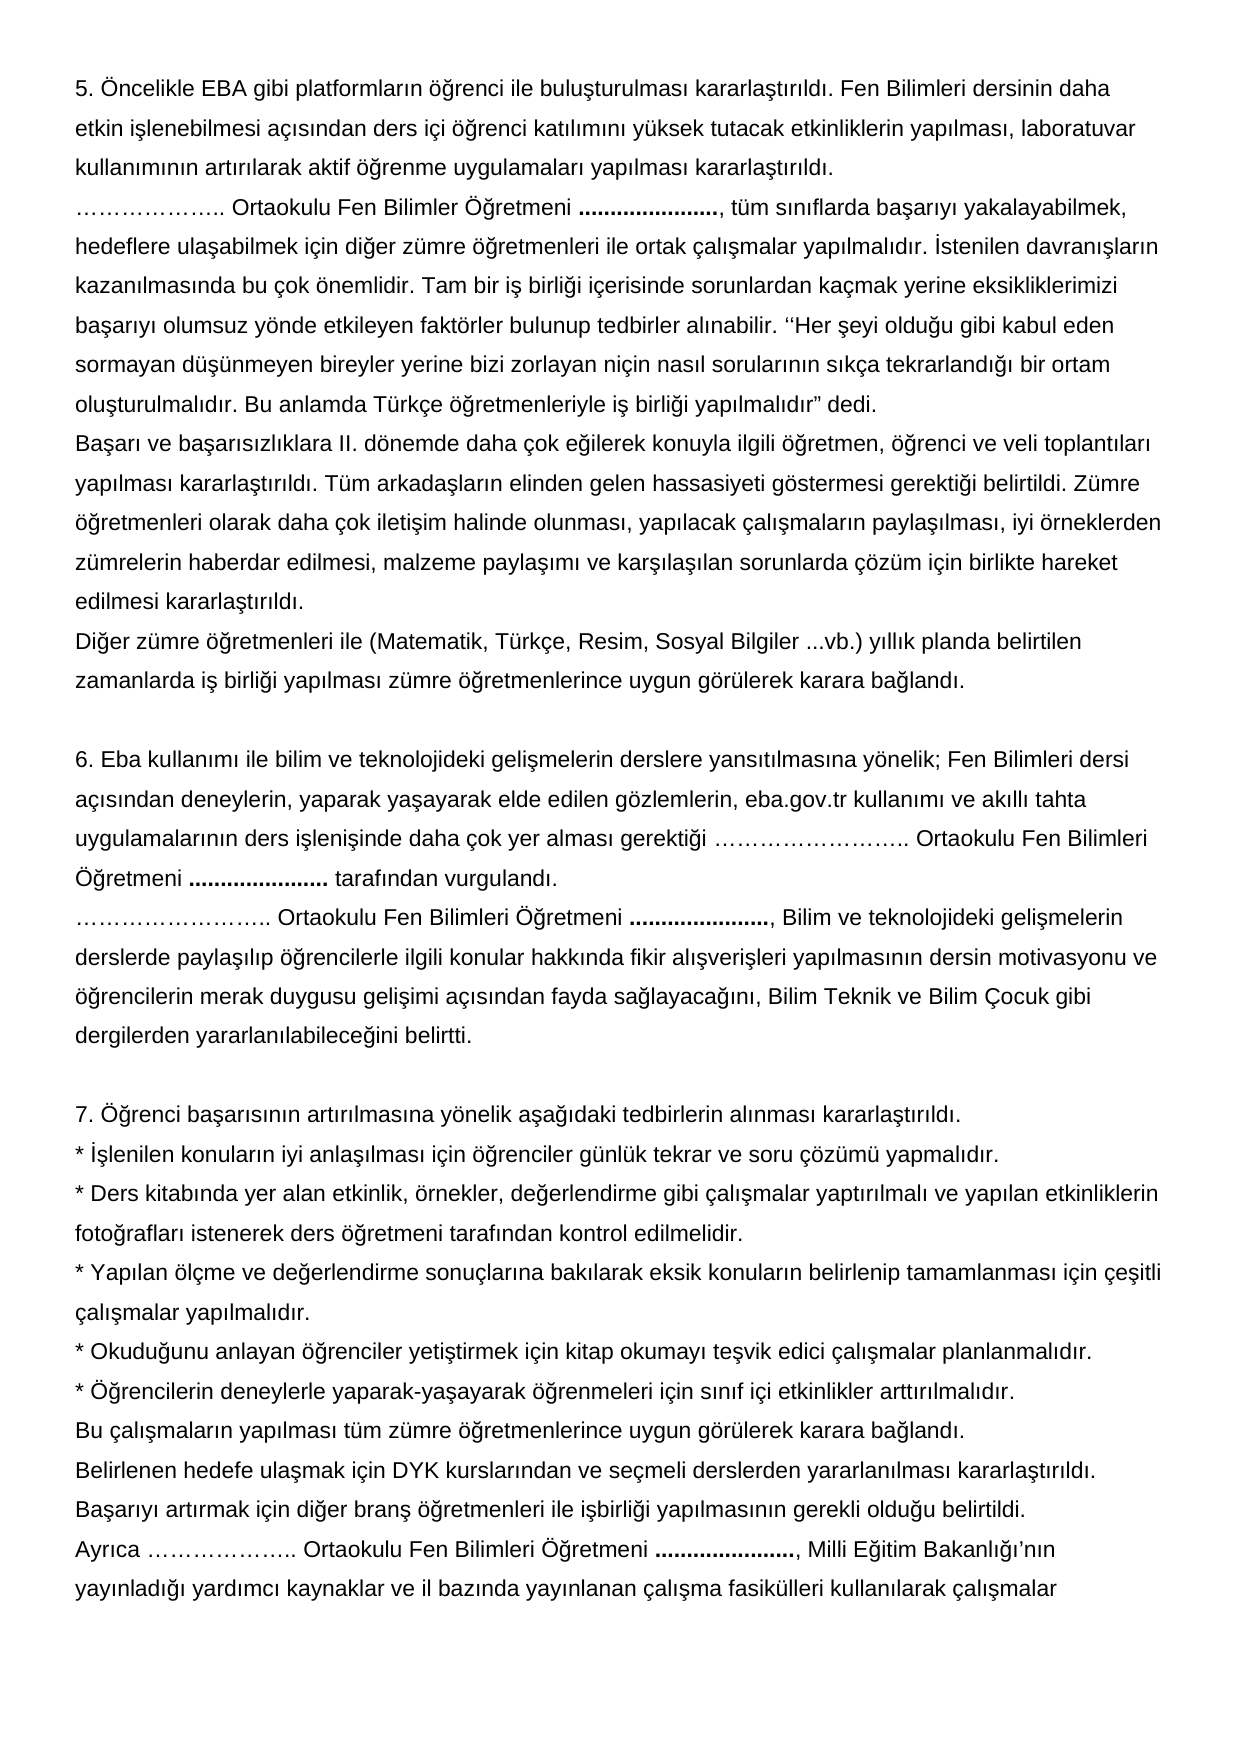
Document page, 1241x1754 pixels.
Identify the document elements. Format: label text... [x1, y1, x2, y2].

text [75, 1536, 1165, 1602]
text Diğer zümre öğretmenleri ile (Matematik, Türkçe, Resim, Sosyal Bilgiler ...vb.) yıllık planda belirtilen zamanlarda iş birliği yapılması zümre öğretmenlerince uygun görülerek karara bağlandı. [75, 628, 1165, 693]
text * Okuduğunu anlayan öğrenciler yetiştirmek için kitap okumayı teşvik edici çalışmalar planlanmalıdır. [75, 1338, 1165, 1365]
text Belirlenen hedefe ulaşmak için DYK kurslarından ve seçmeli derslerden yararlanılması kararlaştırıldı. [75, 1457, 1165, 1483]
text 6. Eba kullanımı ile bilim ve teknolojideki gelişmelerin derslere yansıtılmasına yönelik; Fen Bilimleri dersi açısından deneylerin, yaparak yaşayarak elde edilen gözlemlerin, eba.gov.tr kullanımı ve akıllı tahta uygulamalarının ders işlenişinde daha çok yer alması gerektiği …………………….. Ortaokulu Fen Bilimleri Öğretmeni ...................... tarafından vurgulandı. [75, 746, 1165, 891]
text 7. Öğrenci başarısının artırılmasına yönelik aşağıdaki tedbirlerin alınması kararlaştırıldı. [75, 1101, 1165, 1128]
text * Yapılan ölçme ve değerlendirme sonuçlarına bakılarak eksik konuların belirlenip tamamlanması için çeşitli çalışmalar yapılmalıdır. [75, 1259, 1165, 1325]
text …………………….. Ortaokulu Fen Bilimleri Öğretmeni ......................, Bilim ve teknolojideki gelişmelerin derslerde paylaşılıp öğrencilerle ilgili konular hakkında fikir alışverişleri yapılmasının dersin motivasyonu ve öğrencilerin merak duygusu gelişimi açısından fayda sağlayacağını, Bilim Teknik ve Bilim Çocuk gibi dergilerden yararlanılabileceğini belirtti. [75, 904, 1165, 1049]
text Bu çalışmaların yapılması tüm zümre öğretmenlerince uygun görülerek karara bağlandı. [75, 1417, 1165, 1444]
text Başarıyı artırmak için diğer branş öğretmenleri ile işbirliği yapılmasının gerekli olduğu belirtildi. [75, 1496, 1165, 1523]
text * Öğrencilerin deneylerle yaparak-yaşayarak öğrenmeleri için sınıf içi etkinlikler arttırılmalıdır. [75, 1378, 1165, 1404]
text * İşlenilen konuların iyi anlaşılması için öğrenciler günlük tekrar ve soru çözümü yapmalıdır. [75, 1141, 1165, 1167]
text Başarı ve başarısızlıklara II. dönemde daha çok eğilerek konuyla ilgili öğretmen, öğrenci ve veli toplantıları yapılması kararlaştırıldı. Tüm arkadaşların elinden gelen hassasiyeti göstermesi gerektiği belirtildi. Zümre öğretmenleri olarak daha çok iletişim halinde olunması, yapılacak çalışmaların paylaşılması, iyi örneklerden zümrelerin haberdar edilmesi, malzeme paylaşımı ve karşılaşılan sorunlarda çözüm için birlikte hareket edilmesi kararlaştırıldı. [75, 430, 1165, 614]
text 5. Öncelikle EBA gibi platformların öğrenci ile buluşturulması kararlaştırıldı. Fen Bilimleri dersinin daha etkin işlenebilmesi açısından ders içi öğrenci katılımını yüksek tutacak etkinliklerin yapılması, laboratuvar kullanımının artırılarak aktif öğrenme uygulamaları yapılması kararlaştırıldı. [75, 75, 1165, 180]
text * Ders kitabında yer alan etkinlik, örnekler, değerlendirme gibi çalışmalar yaptırılmalı ve yapılan etkinliklerin fotoğrafları istenerek ders öğretmeni tarafından kontrol edilmelidir. [75, 1180, 1165, 1246]
text ……………….. Ortaokulu Fen Bilimler Öğretmeni ......................, tüm sınıflarda başarıyı yakalayabilmek, hedeflere ulaşabilmek için diğer zümre öğretmenleri ile ortak çalışmalar yapılmalıdır. İstenilen davranışların kazanılmasında bu çok önemlidir. Tam bir iş birliği içerisinde sorunlardan kaçmak yerine eksikliklerimizi başarıyı olumsuz yönde etkileyen faktörler bulunup tedbirler alınabilir. ‘‘Her şeyi olduğu gibi kabul eden sormayan düşünmeyen bireyler yerine bizi zorlayan niçin nasıl sorularının sıkça tekrarlandığı bir ortam oluşturulmalıdır. Bu anlamda Türkçe öğretmenleriyle iş birliği yapılmalıdır” dedi. [75, 193, 1165, 417]
